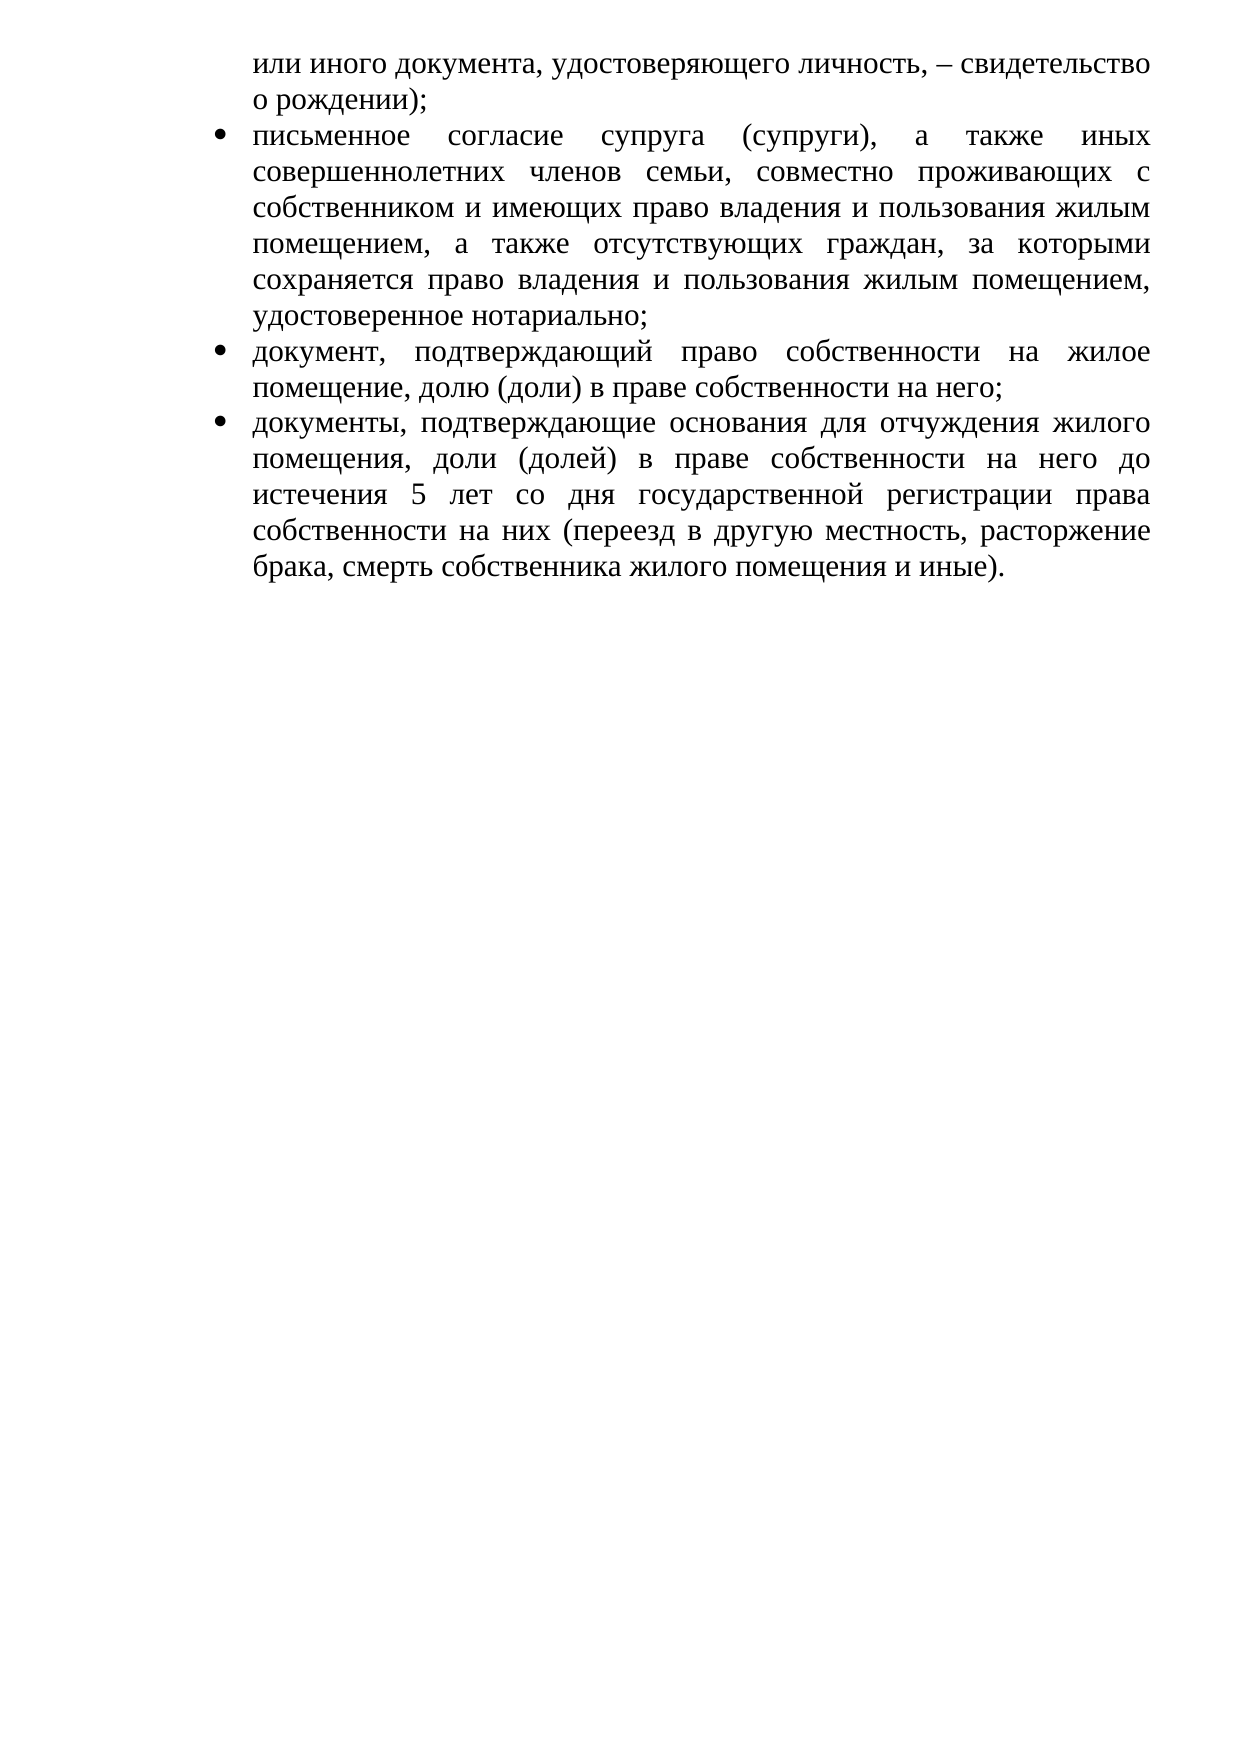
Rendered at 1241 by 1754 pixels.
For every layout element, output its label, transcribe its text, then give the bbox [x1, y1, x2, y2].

list документ, подтверждающий право собственности на жилое помещение, долю (доли) в праве собственности на него; [215, 332, 1152, 404]
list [215, 44, 1152, 116]
list письменное согласие супруга (супруги), а также иных совершеннолетних членов семьи, совместно проживающих с собственником и имеющих право владения и пользования жилым помещением, а также отсутствующих граждан, за которыми сохраняется право владения и пользования жилым помещением, удостоверенное нотариально; [215, 116, 1152, 332]
list документы, подтверждающие основания для отчуждения жилого помещения, доли (долей) в праве собственности на него до истечения 5 лет со дня государственной регистрации права собственности на них (переезд в другую местность, расторжение брака, смерть собственника жилого помещения и иные). [215, 404, 1152, 583]
